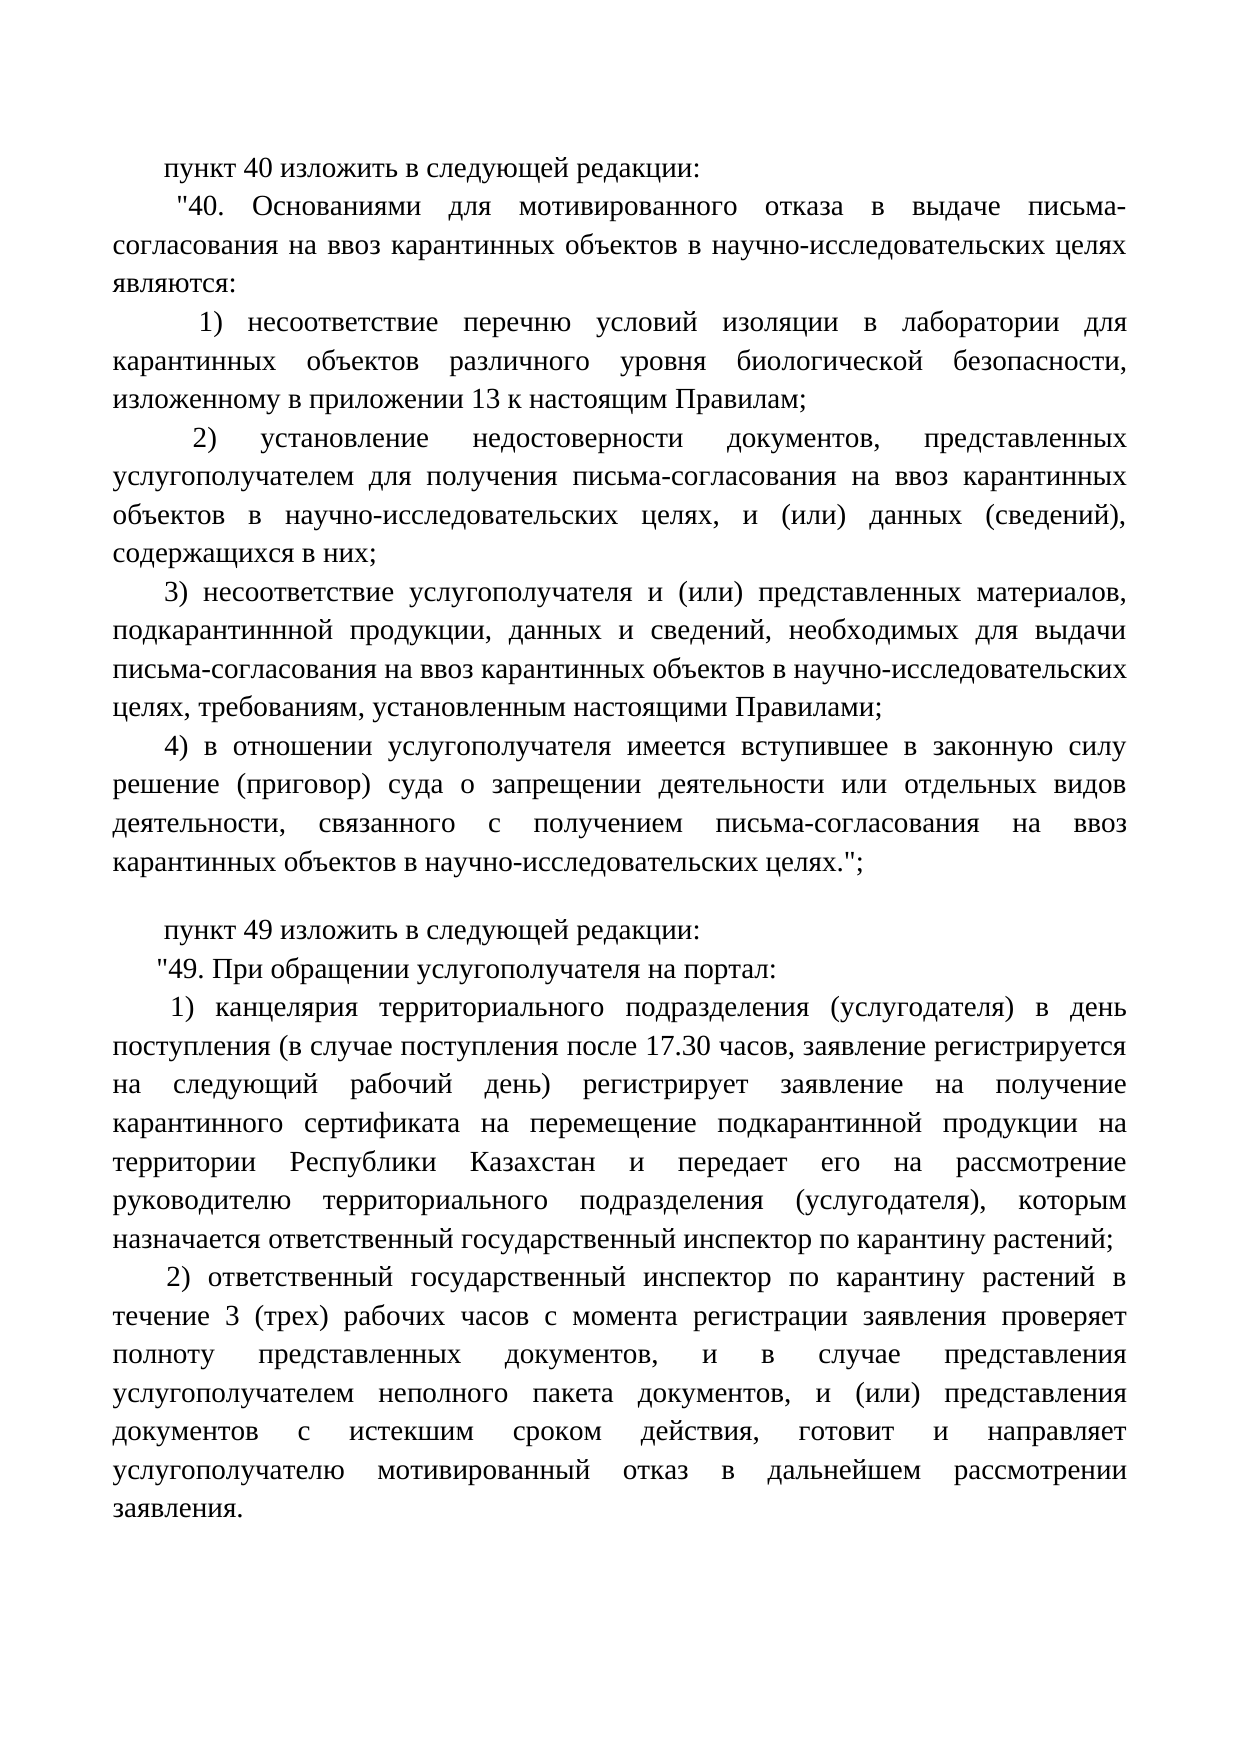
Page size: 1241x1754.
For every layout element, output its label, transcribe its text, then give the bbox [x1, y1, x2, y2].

text 3) несоответствие услугополучателя и (или) представленных материалов, подкарантиннной продукции, данных и сведений, необходимых для выдачи письма-согласования на ввоз карантинных объектов в научно-исследовательских целях, требованиям, установленным настоящими Правилами; [112, 574, 1128, 723]
text "40. Основаниями для мотивированного отказа в выдаче письма-согласования на ввоз карантинных объектов в научно-исследовательских целях являются: [112, 188, 1128, 299]
text 1) канцелярия территориального подразделения (услугодателя) в день поступления (в случае поступления после 17.30 часов, заявление регистрируется на следующий рабочий день) регистрирует заявление на получение карантинного сертификата на перемещение подкарантинной продукции на территории Республики Казахстан и передает его на рассмотрение руководителю территориального подразделения (услугодателя), которым назначается ответственный государственный инспектор по карантину растений; [112, 989, 1128, 1254]
text пункт 40 изложить в следующей редакции: [112, 150, 1128, 183]
text 4) в отношении услугополучателя имеется вступившее в законную силу решение (приговор) суда о запрещении деятельности или отдельных видов деятельности, связанного с получением письма-согласования на ввоз карантинных объектов в научно-исследовательских целях."; [112, 728, 1128, 877]
text "49. При обращении услугополучателя на портал: [112, 951, 1128, 984]
text 2) ответственный государственный инспектор по карантину растений в течение 3 (трех) рабочих часов с момента регистрации заявления проверяет полноту представленных документов, и в случае представления услугополучателем неполного пакета документов, и (или) представления документов с истекшим сроком действия, готовит и направляет услугополучателю мотивированный отказ в дальнейшем рассмотрении заявления. [112, 1259, 1128, 1524]
text 1) несоответствие перечню условий изоляции в лаборатории для карантинных объектов различного уровня биологической безопасности, изложенному в приложении 13 к настоящим Правилам; [112, 304, 1128, 415]
text 2) установление недостоверности документов, представленных услугополучателем для получения письма-согласования на ввоз карантинных объектов в научно-исследовательских целях, и (или) данных (сведений), содержащихся в них; [112, 420, 1128, 569]
text пункт 49 изложить в следующей редакции: [112, 912, 1128, 946]
